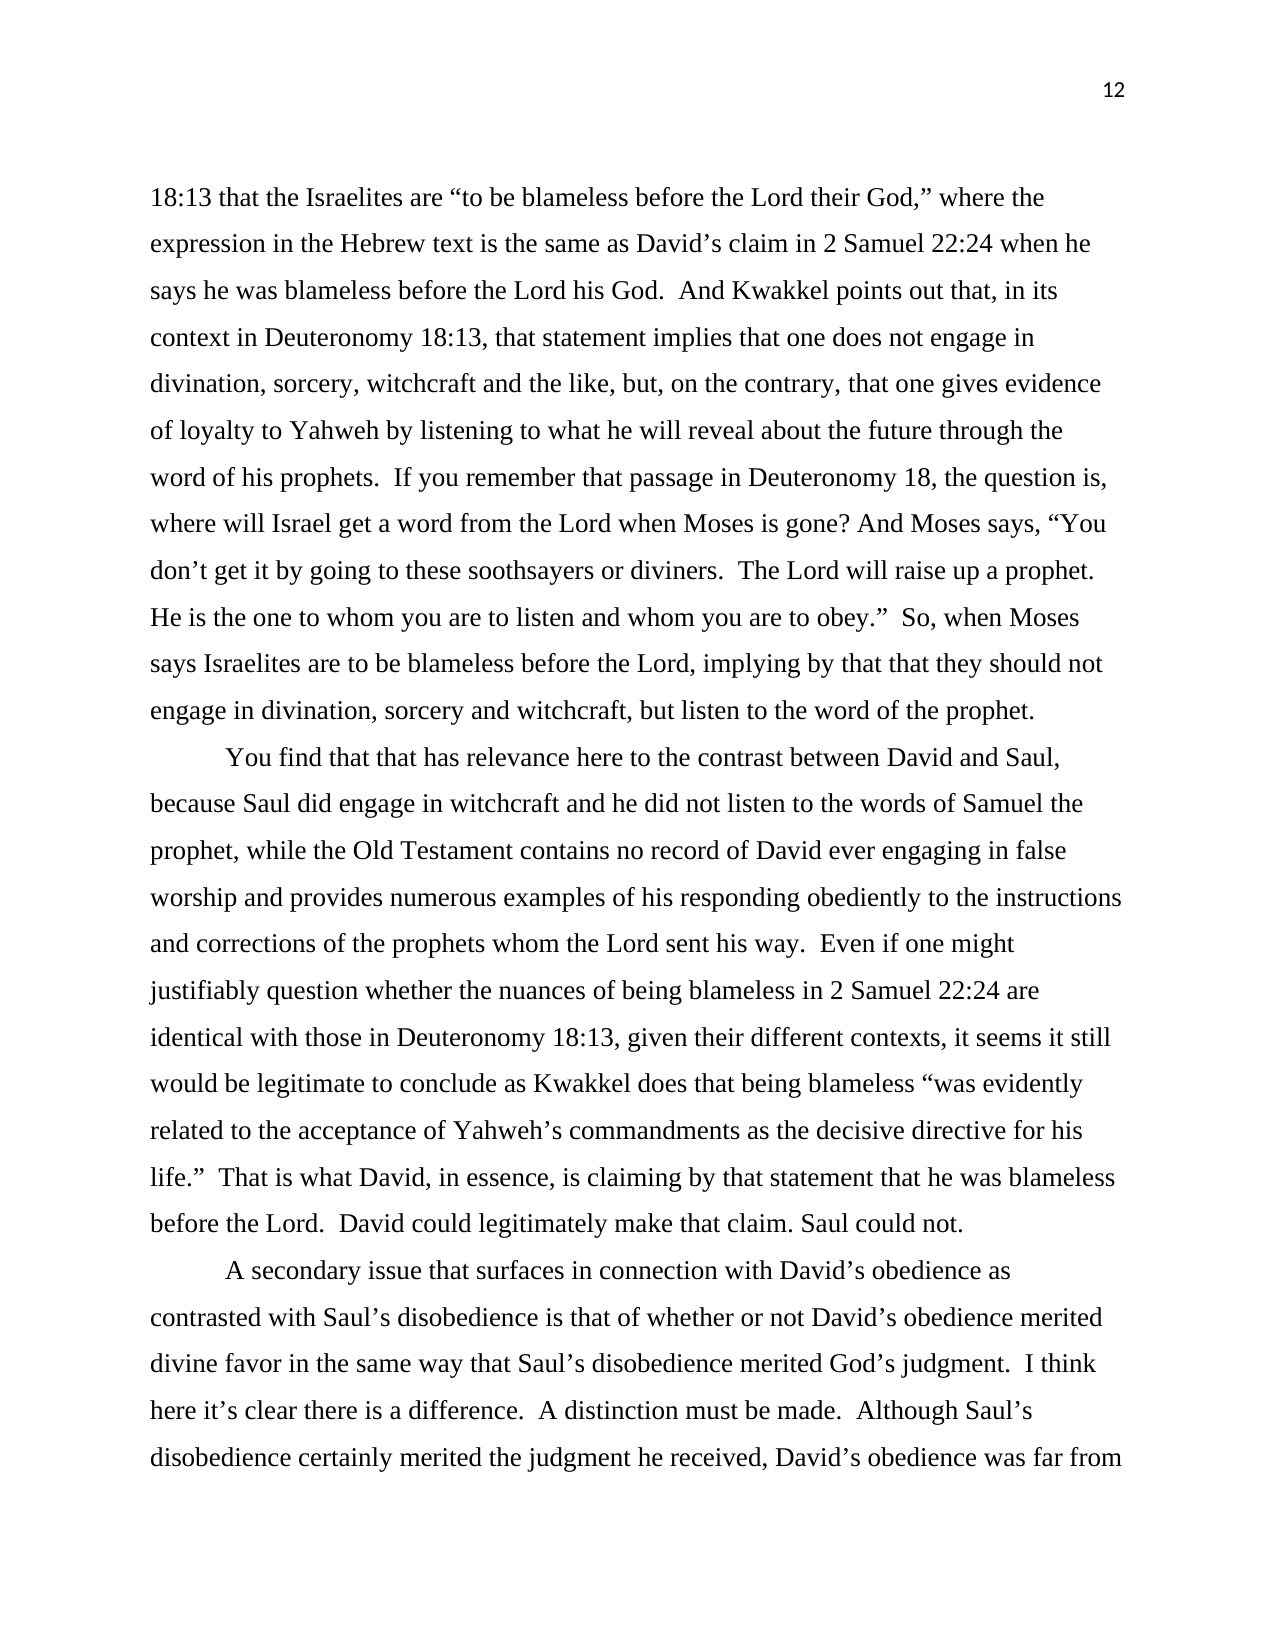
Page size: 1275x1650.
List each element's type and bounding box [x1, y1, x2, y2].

text [150, 181, 1125, 1238]
text [150, 1254, 1125, 1472]
